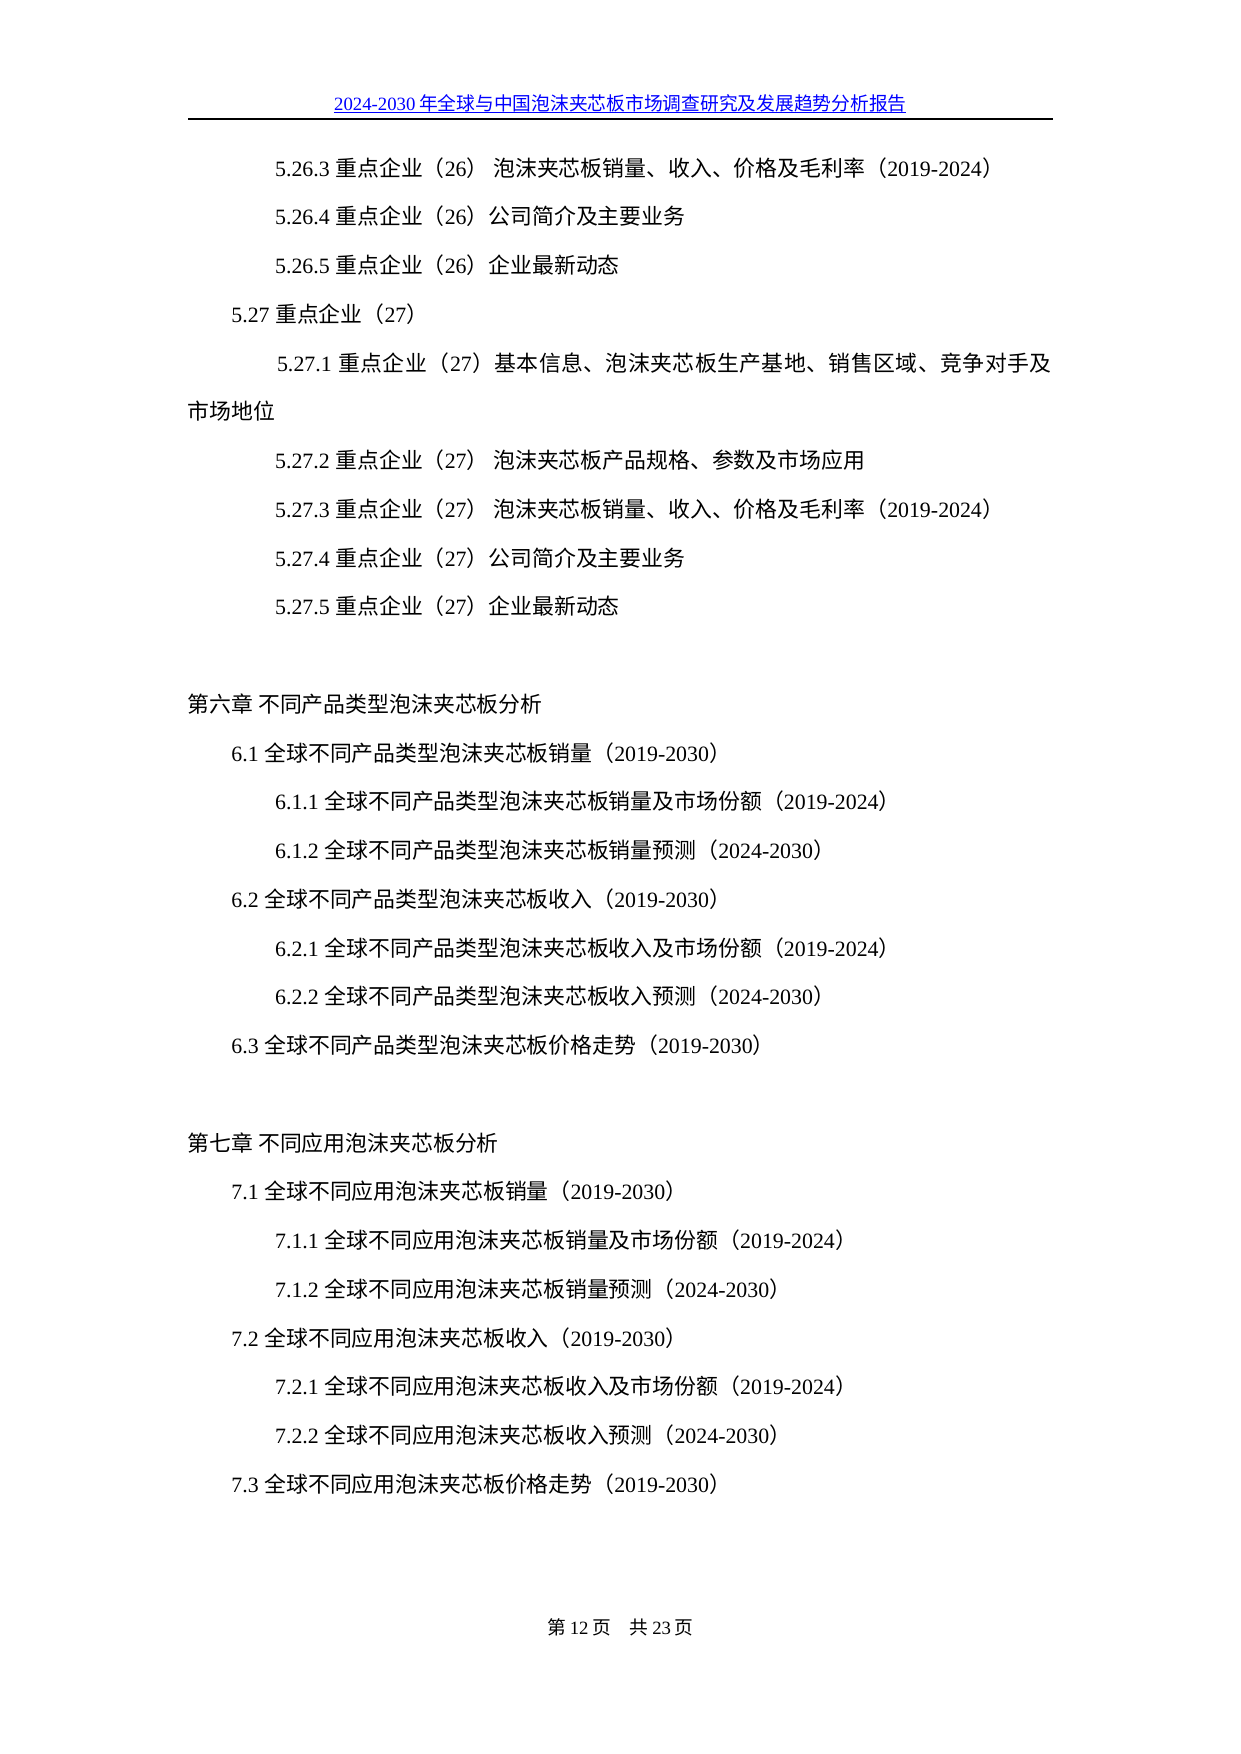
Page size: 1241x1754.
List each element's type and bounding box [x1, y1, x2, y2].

text [187, 150, 1053, 1499]
